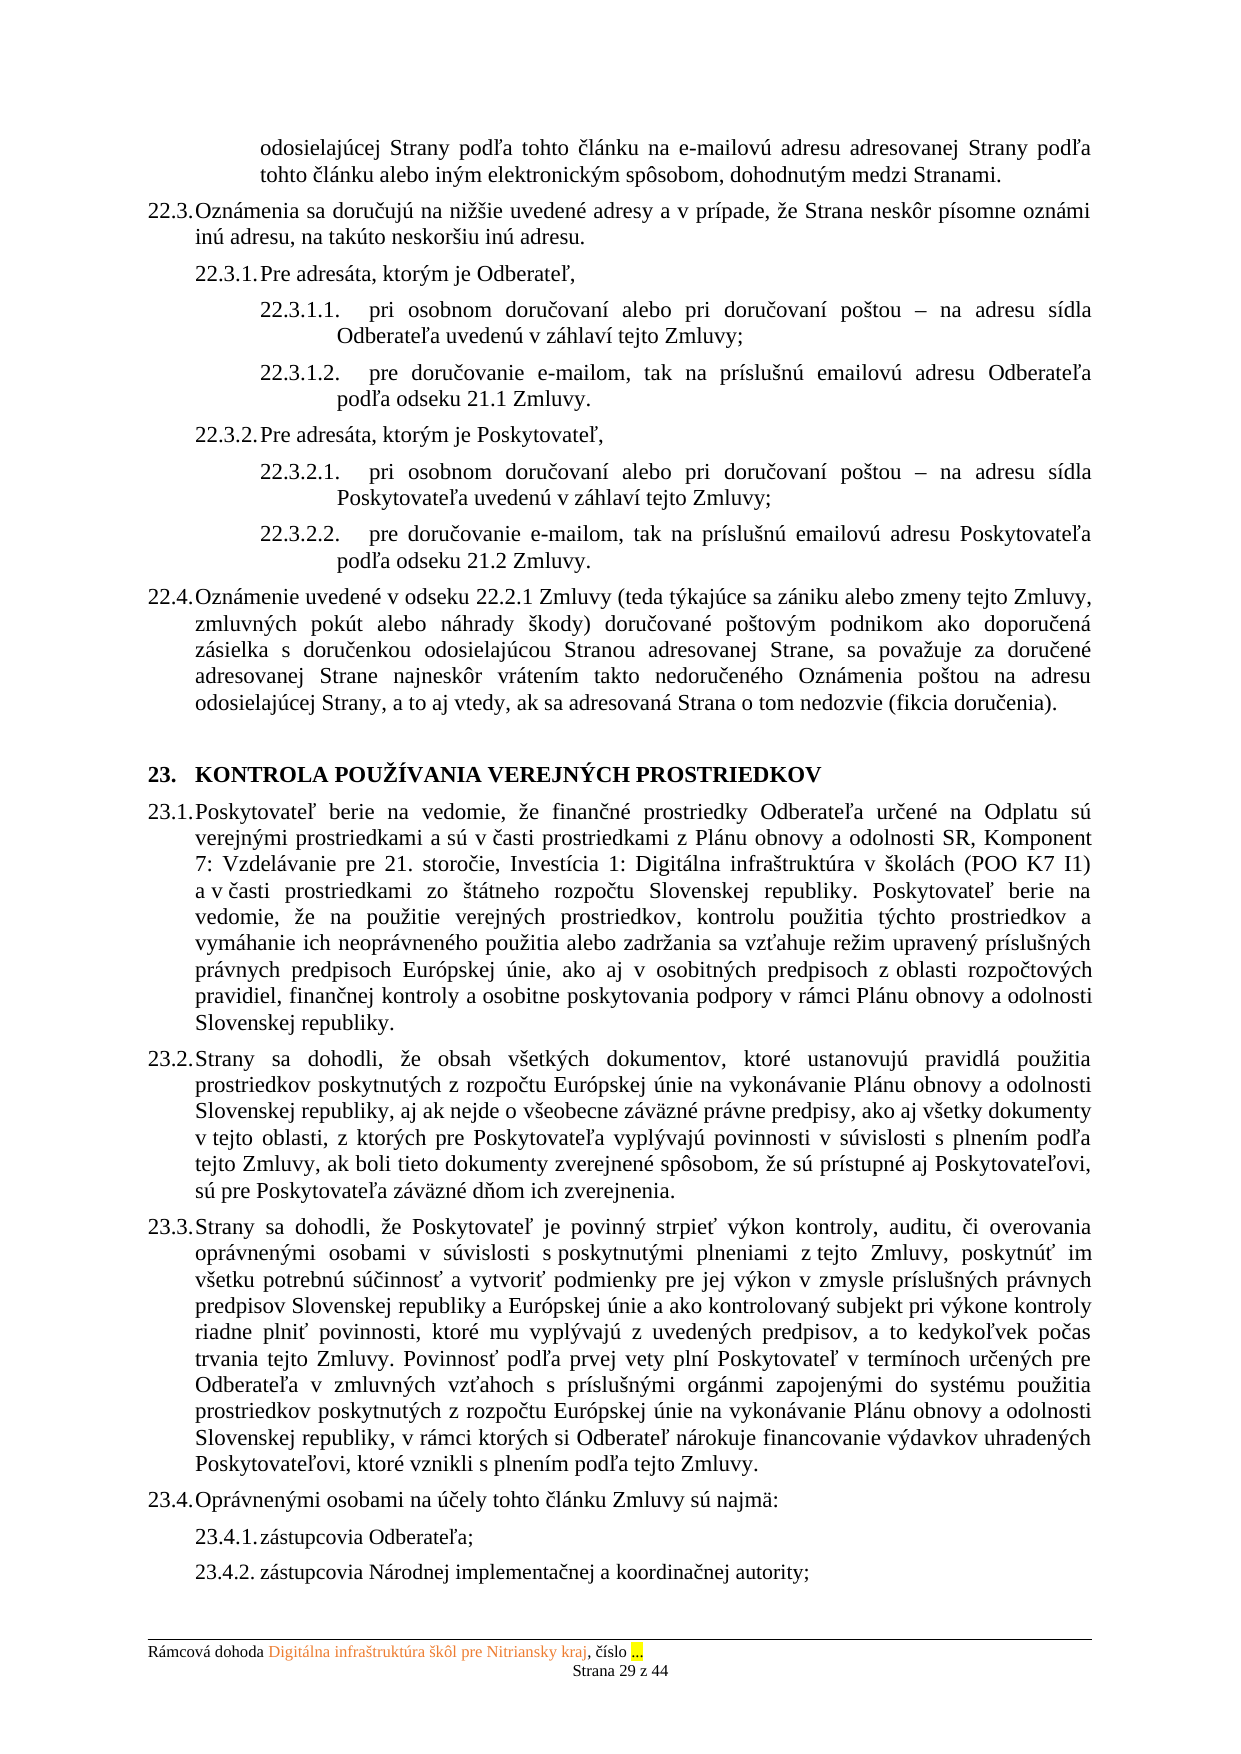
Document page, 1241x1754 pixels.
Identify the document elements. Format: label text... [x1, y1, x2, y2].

list pri osobnom doručovaní alebo pri doručovaní poštou – na adresu sídla Poskytovateľa uvedenú v záhlaví tejto Zmluvy; [260, 458, 1092, 511]
list pri osobnom doručovaní alebo pri doručovaní poštou – na adresu sídla Odberateľa uvedenú v záhlaví tejto Zmluvy; [260, 296, 1092, 349]
list Oznámenie uvedené v odseku 22.2.1 Zmluvy (teda týkajúce sa zániku alebo zmeny tejto Zmluvy, zmluvných pokút alebo náhrady škody) doručované poštovým podnikom ako doporučená zásielka s doručenkou odosielajúcou Stranou adresovanej Strane, sa považuje za doručené adresovanej Strane najneskôr vrátením takto nedoručeného Oznámenia poštou na adresu odosielajúcej Strany, a to aj vtedy, ak sa adresovaná Strana o tom nedozvie (fikcia doručenia). [148, 583, 1092, 715]
list Oprávnenými osobami na účely tohto článku Zmluvy sú najmä: [148, 1487, 1092, 1513]
list zástupcovia Odberateľa; [195, 1523, 1092, 1549]
subtitle KONTROLA POUŽÍVANIA VEREJNÝCH PROSTRIEDKOV [148, 761, 1092, 788]
list pre doručovanie e-mailom, tak na príslušnú emailovú adresu Odberateľa podľa odseku 21.1 Zmluvy. [260, 359, 1092, 411]
list Pre adresáta, ktorým je Poskytovateľ, [195, 421, 1092, 448]
list Pre adresáta, ktorým je Odberateľ, [195, 260, 1092, 286]
list Strany sa dohodli, že Poskytovateľ je povinný strpieť výkon kontroly, auditu, či overovania oprávnenými osobami v súvislosti s poskytnutými plneniami z tejto Zmluvy, poskytnúť im všetku potrebnú súčinnosť a vytvoriť podmienky pre jej výkon v zmysle príslušných právnych predpisov Slovenskej republiky a Európskej únie a ako kontrolovaný subjekt pri výkone kontroly riadne plniť povinnosti, ktoré mu vyplývajú z uvedených predpisov, a to kedykoľvek počas trvania tejto Zmluvy. Povinnosť podľa prvej vety plní Poskytovateľ v termínoch určených pre Odberateľa v zmluvných vzťahoch s príslušnými orgánmi zapojenými do systému použitia prostriedkov poskytnutých z rozpočtu Európskej únie na vykonávanie Plánu obnovy a odolnosti Slovenskej republiky, v rámci ktorých si Odberateľ nárokuje financovanie výdavkov uhradených Poskytovateľovi, ktoré vznikli s plnením podľa tejto Zmluvy. [148, 1213, 1092, 1477]
list zástupcovia Národnej implementačnej a koordinačnej autority; [195, 1559, 1092, 1584]
list Oznámenia sa doručujú na nižšie uvedené adresy a v prípade, že Strana neskôr písomne oznámi inú adresu, na takúto neskoršiu inú adresu. [148, 197, 1092, 250]
list pre doručovanie e-mailom, tak na príslušnú emailovú adresu Poskytovateľa podľa odseku 21.2 Zmluvy. [260, 521, 1092, 573]
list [195, 134, 1092, 187]
list Strany sa dohodli, že obsah všetkých dokumentov, ktoré ustanovujú pravidlá použitia prostriedkov poskytnutých z rozpočtu Európskej únie na vykonávanie Plánu obnovy a odolnosti Slovenskej republiky, aj ak nejde o všeobecne záväzné právne predpisy, ako aj všetky dokumenty v tejto oblasti, z ktorých pre Poskytovateľa vyplývajú povinnosti v súvislosti s plnením podľa tejto Zmluvy, ak boli tieto dokumenty zverejnené spôsobom, že sú prístupné aj Poskytovateľovi, sú pre Poskytovateľa záväzné dňom ich zverejnenia. [148, 1045, 1092, 1203]
list Poskytovateľ berie na vedomie, že finančné prostriedky Odberateľa určené na Odplatu sú verejnými prostriedkami a sú v časti prostriedkami z Plánu obnovy a odolnosti SR, Komponent 7: Vzdelávanie pre 21. storočie, Investícia 1: Digitálna infraštruktúra v školách (POO K7 I1) a v časti prostriedkami zo štátneho rozpočtu Slovenskej republiky. Poskytovateľ berie na vedomie, že na použitie verejných prostriedkov, kontrolu použitia týchto prostriedkov a vymáhanie ich neoprávneného použitia alebo zadržania sa vzťahuje režim upravený príslušných právnych predpisoch Európskej únie, ako aj v osobitných predpisoch z oblasti rozpočtových pravidiel, finančnej kontroly a osobitne poskytovania podpory v rámci Plánu obnovy a odolnosti Slovenskej republiky. [148, 798, 1092, 1035]
